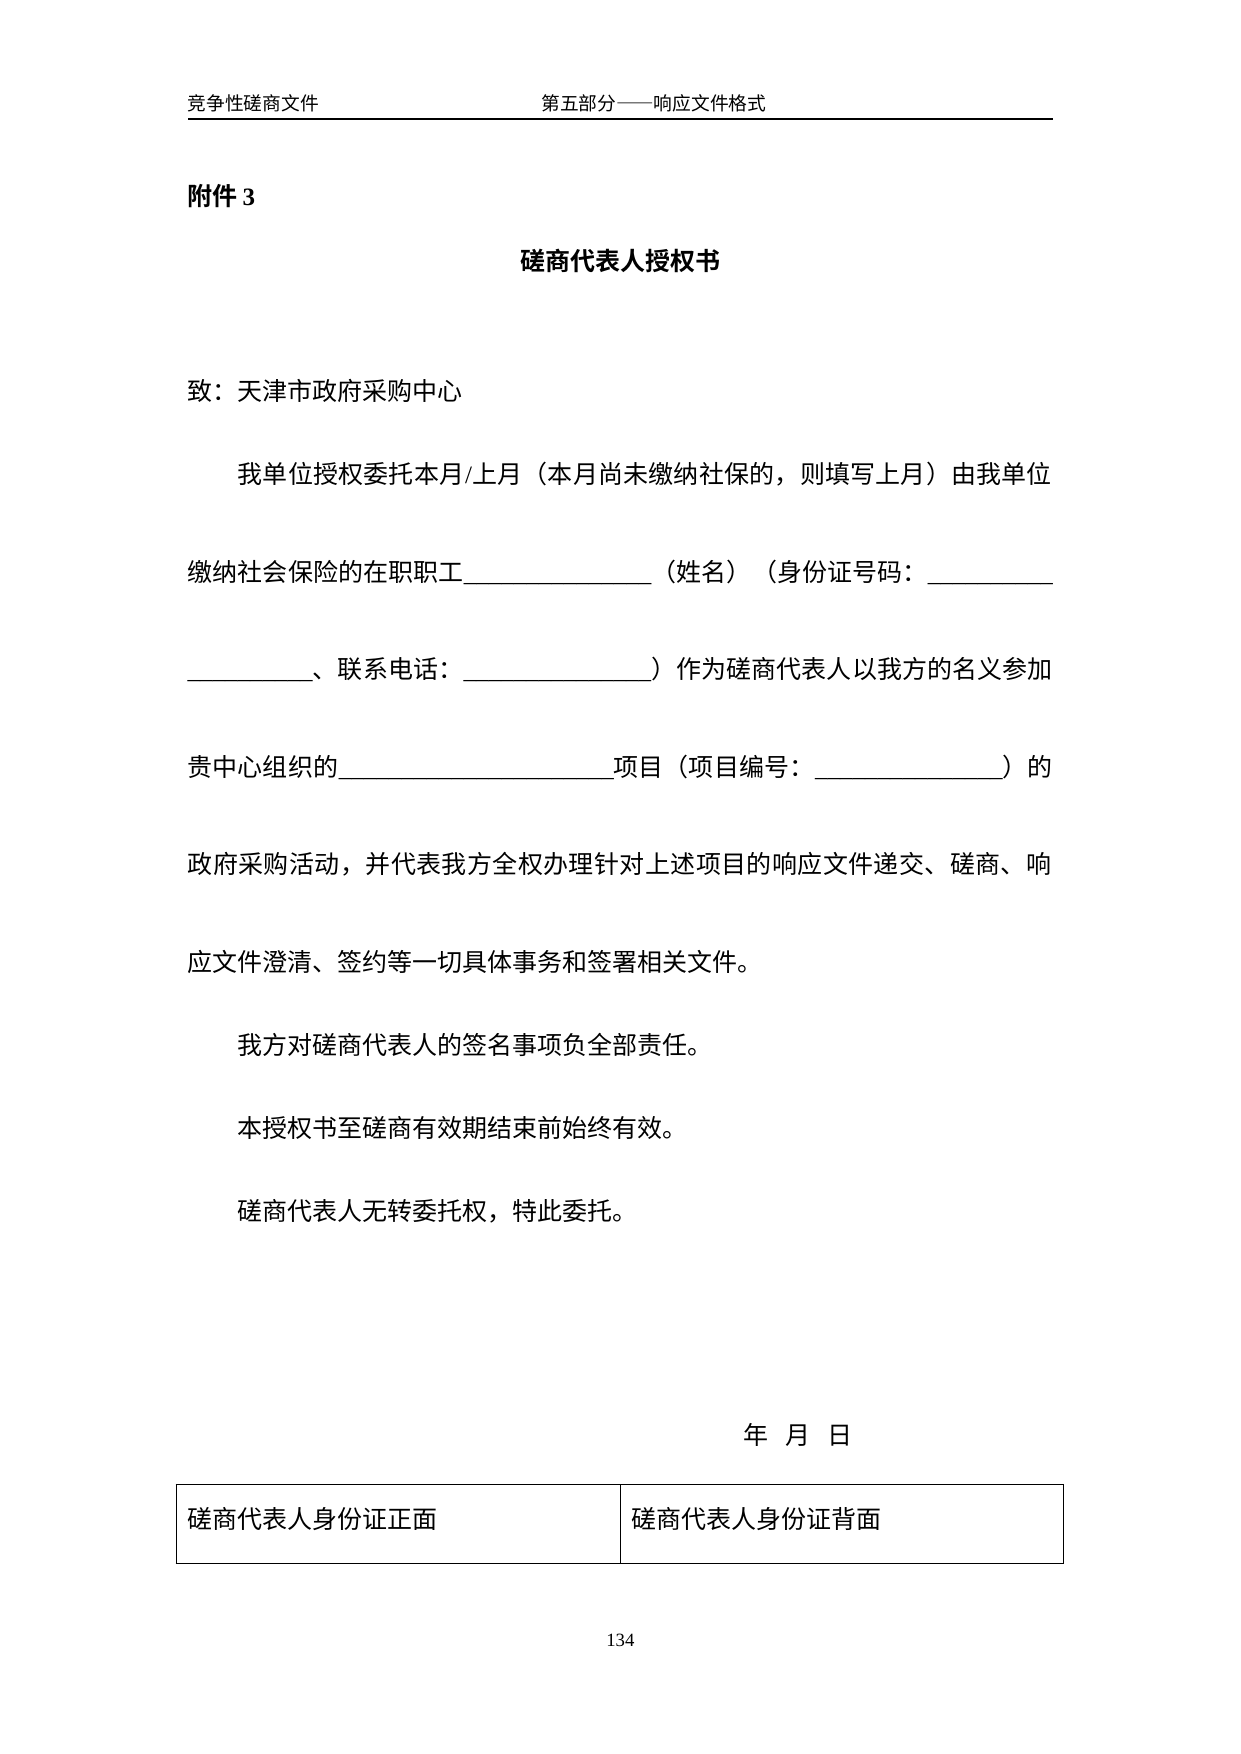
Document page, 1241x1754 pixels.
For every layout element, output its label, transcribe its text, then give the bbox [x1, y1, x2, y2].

text 磋商代表人无转委托权，特此委托。 [187, 1177, 1053, 1242]
text 附件3 [187, 162, 1053, 227]
table_header 磋商代表人身份证正面 [177, 1485, 620, 1562]
text 磋商代表人授权书 [187, 227, 1053, 292]
text 致：天津市政府采购中心 [187, 357, 1053, 422]
table_header 磋商代表人身份证背面 [621, 1485, 1063, 1562]
text 我单位授权委托本月/上月（本月尚未缴纳社保的，则填写上月）由我单位缴纳社会保险的在职职工_______________（姓名）（身份证号码：____________________、联系电话：_______________）作为磋商代表人以我方的名义参加贵中心组织的______________________项目（项目编号：_______________）的政府采购活动，并代表我方全权办理针对上述项目的响应文件递交、磋商、响应文件澄清、签约等一切具体事务和签署相关文件。 [187, 440, 1053, 993]
text 本授权书至磋商有效期结束前始终有效。 [187, 1094, 1053, 1159]
text 我方对磋商代表人的签名事项负全部责任。 [187, 1011, 1053, 1076]
text 年 月 日 [187, 1401, 1053, 1466]
